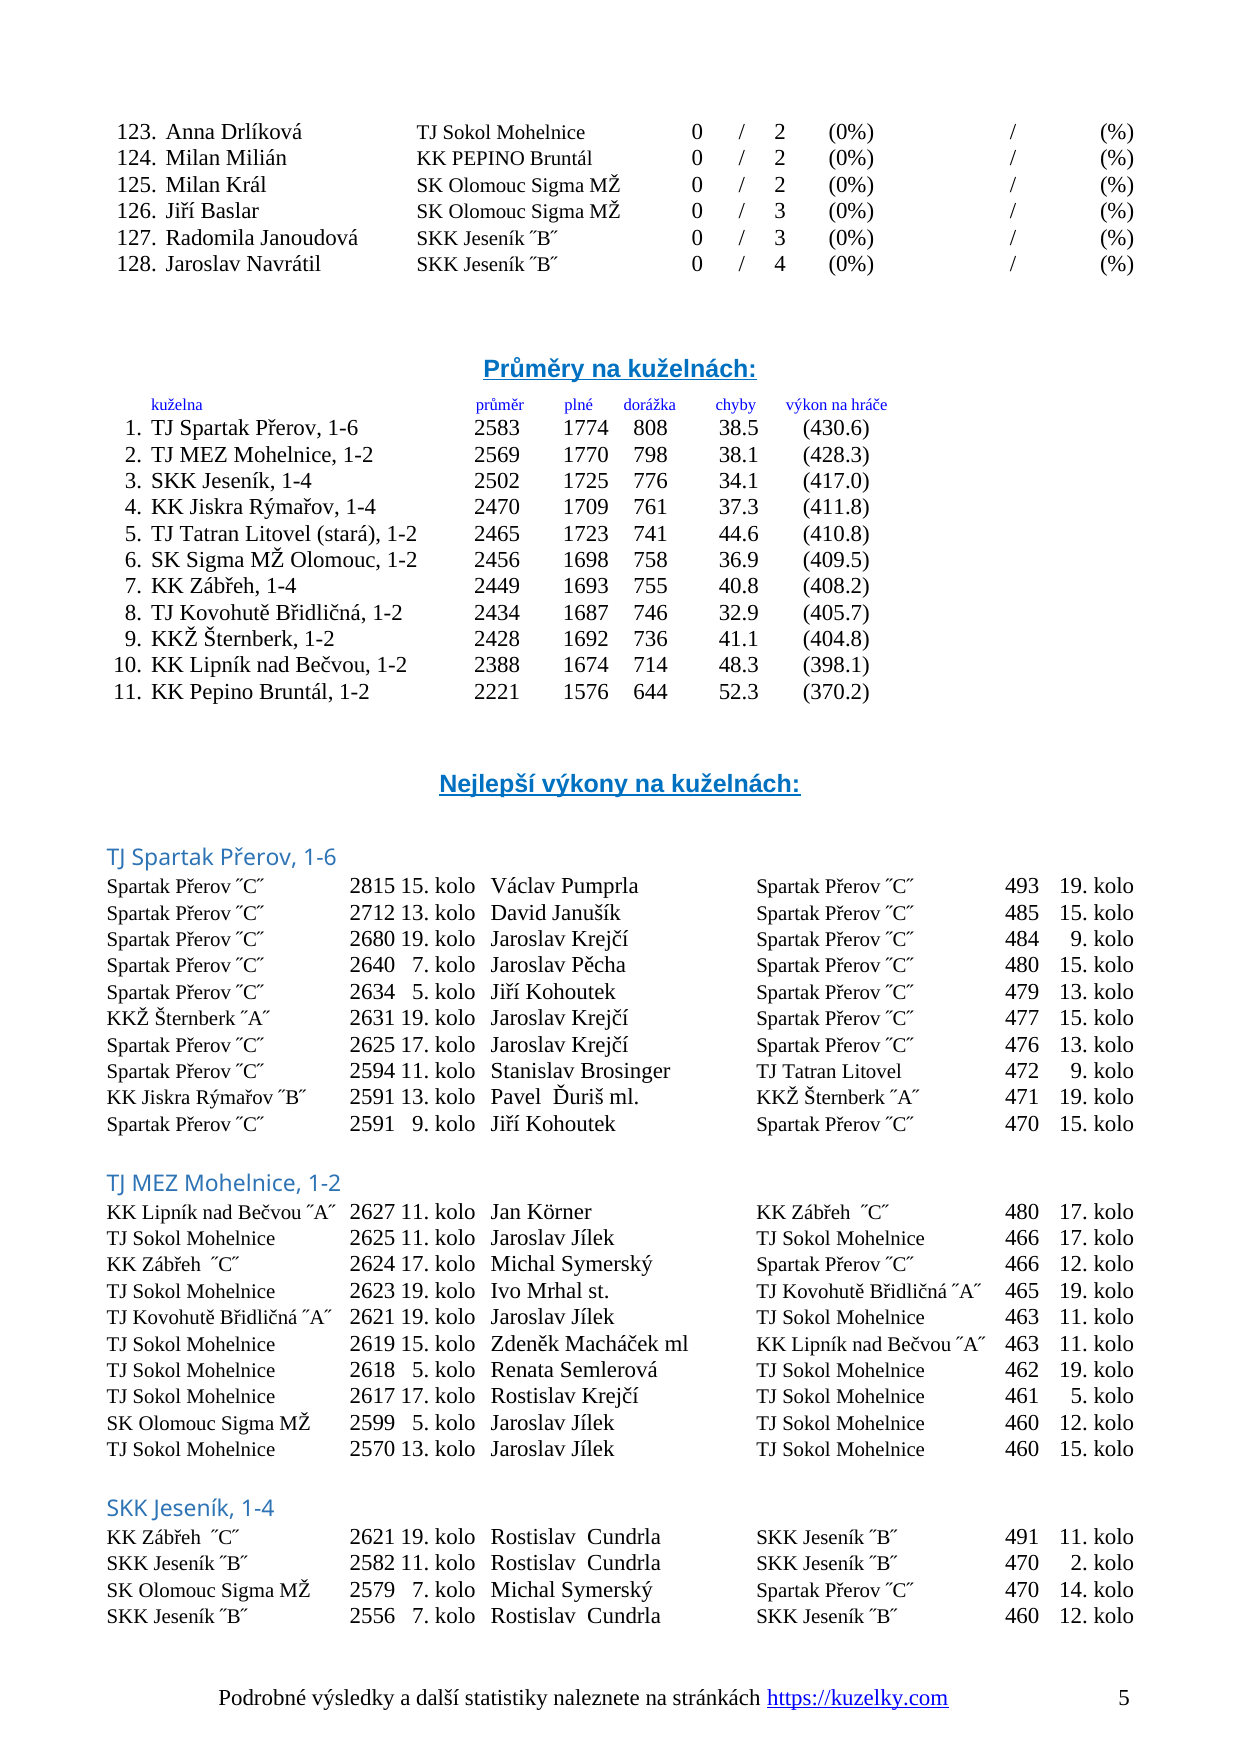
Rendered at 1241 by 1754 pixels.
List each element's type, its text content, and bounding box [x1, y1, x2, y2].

text Spartak Přerov ˝C˝ 2625 17. kolo Jaroslav Krejčí Spartak Přerov ˝C˝ 476 13. kolo [106, 1031, 1134, 1057]
text 125. Milan Král SK Olomouc Sigma MŽ 0 / 2 (0%) / (%) [106, 171, 1134, 197]
text 8. TJ Kovohutě Břidličná, 1-2 2434 1687 746 32.9 (405.7) [106, 599, 1134, 625]
subtitle TJ MEZ Mohelnice, 1-2 [106, 1167, 1134, 1198]
text Spartak Přerov ˝C˝ 2634 5. kolo Jiří Kohoutek Spartak Přerov ˝C˝ 479 13. kolo [106, 978, 1134, 1004]
text TJ Sokol Mohelnice 2619 15. kolo Zdeněk Macháček ml KK Lipník nad Bečvou ˝A˝ 463 11. kolo [106, 1329, 1134, 1356]
text 126. Jiří Baslar SK Olomouc Sigma MŽ 0 / 3 (0%) / (%) [106, 197, 1134, 223]
text Spartak Přerov ˝C˝ 2594 11. kolo Stanislav Brosinger TJ Tatran Litovel 472 9. kolo [106, 1057, 1134, 1083]
text Nejlepší výkony na kuželnách: [94, 769, 1145, 798]
text KK Zábřeh ˝C˝ 2621 19. kolo Rostislav Cundrla SKK Jeseník ˝B˝ 491 11. kolo [106, 1523, 1134, 1549]
text KK Zábřeh ˝C˝ 2624 17. kolo Michal Symerský Spartak Přerov ˝C˝ 466 12. kolo [106, 1251, 1134, 1277]
text 128. Jaroslav Navrátil SKK Jeseník ˝B˝ 0 / 4 (0%) / (%) [106, 250, 1134, 276]
text Spartak Přerov ˝C˝ 2591 9. kolo Jiří Kohoutek Spartak Přerov ˝C˝ 470 15. kolo [106, 1110, 1134, 1136]
text 1. TJ Spartak Přerov, 1-6 2583 1774 808 38.5 (430.6) [106, 414, 1134, 441]
subtitle SKK Jeseník, 1-4 [106, 1492, 1134, 1523]
text 127. Radomila Janoudová SKK Jeseník ˝B˝ 0 / 3 (0%) / (%) [106, 223, 1134, 250]
text Spartak Přerov ˝C˝ 2640 7. kolo Jaroslav Pěcha Spartak Přerov ˝C˝ 480 15. kolo [106, 952, 1134, 978]
text TJ Sokol Mohelnice 2623 19. kolo Ivo Mrhal st. TJ Kovohutě Břidličná ˝A˝ 465 19. kolo [106, 1277, 1134, 1303]
text Spartak Přerov ˝C˝ 2680 19. kolo Jaroslav Krejčí Spartak Přerov ˝C˝ 484 9. kolo [106, 925, 1134, 952]
text 123. Anna Drlíková TJ Sokol Mohelnice 0 / 2 (0%) / (%) [106, 118, 1134, 144]
subtitle TJ Spartak Přerov, 1-6 [106, 841, 1134, 872]
text 3. SKK Jeseník, 1-4 2502 1725 776 34.1 (417.0) [106, 467, 1134, 493]
text 6. SK Sigma MŽ Olomouc, 1-2 2456 1698 758 36.9 (409.5) [106, 546, 1134, 572]
text SK Olomouc Sigma MŽ 2579 7. kolo Michal Symerský Spartak Přerov ˝C˝ 470 14. kolo [106, 1576, 1134, 1602]
text KK Jiskra Rýmařov ˝B˝ 2591 13. kolo Pavel Ďuriš ml. KKŽ Šternberk ˝A˝ 471 19. kolo [106, 1083, 1134, 1110]
text SKK Jeseník ˝B˝ 2582 11. kolo Rostislav Cundrla SKK Jeseník ˝B˝ 470 2. kolo [106, 1549, 1134, 1576]
text TJ Sokol Mohelnice 2618 5. kolo Renata Semlerová TJ Sokol Mohelnice 462 19. kolo [106, 1356, 1134, 1382]
text KK Lipník nad Bečvou ˝A˝ 2627 11. kolo Jan Körner KK Zábřeh ˝C˝ 480 17. kolo [106, 1198, 1134, 1224]
text kuželna průměr plné dorážka chyby výkon na hráče [106, 395, 1134, 414]
text TJ Sokol Mohelnice 2617 17. kolo Rostislav Krejčí TJ Sokol Mohelnice 461 5. kolo [106, 1382, 1134, 1409]
text 10. KK Lipník nad Bečvou, 1-2 2388 1674 714 48.3 (398.1) [106, 652, 1134, 678]
text KKŽ Šternberk ˝A˝ 2631 19. kolo Jaroslav Krejčí Spartak Přerov ˝C˝ 477 15. kolo [106, 1004, 1134, 1031]
text TJ Kovohutě Břidličná ˝A˝ 2621 19. kolo Jaroslav Jílek TJ Sokol Mohelnice 463 11. kolo [106, 1303, 1134, 1329]
text SKK Jeseník ˝B˝ 2556 7. kolo Rostislav Cundrla SKK Jeseník ˝B˝ 460 12. kolo [106, 1602, 1134, 1628]
text 2. TJ MEZ Mohelnice, 1-2 2569 1770 798 38.1 (428.3) [106, 441, 1134, 467]
text TJ Sokol Mohelnice 2625 11. kolo Jaroslav Jílek TJ Sokol Mohelnice 466 17. kolo [106, 1224, 1134, 1251]
text Spartak Přerov ˝C˝ 2712 13. kolo David Janušík Spartak Přerov ˝C˝ 485 15. kolo [106, 899, 1134, 925]
text Spartak Přerov ˝C˝ 2815 15. kolo Václav Pumprla Spartak Přerov ˝C˝ 493 19. kolo [106, 872, 1134, 899]
text TJ Sokol Mohelnice 2570 13. kolo Jaroslav Jílek TJ Sokol Mohelnice 460 15. kolo [106, 1435, 1134, 1461]
text 5. TJ Tatran Litovel (stará), 1-2 2465 1723 741 44.6 (410.8) [106, 520, 1134, 546]
text Průměry na kuželnách: [94, 354, 1145, 383]
text SK Olomouc Sigma MŽ 2599 5. kolo Jaroslav Jílek TJ Sokol Mohelnice 460 12. kolo [106, 1409, 1134, 1435]
text 7. KK Zábřeh, 1-4 2449 1693 755 40.8 (408.2) [106, 572, 1134, 599]
text 9. KKŽ Šternberk, 1-2 2428 1692 736 41.1 (404.8) [106, 625, 1134, 652]
text 124. Milan Milián KK PEPINO Bruntál 0 / 2 (0%) / (%) [106, 144, 1134, 171]
text 4. KK Jiskra Rýmařov, 1-4 2470 1709 761 37.3 (411.8) [106, 493, 1134, 520]
text 11. KK Pepino Bruntál, 1-2 2221 1576 644 52.3 (370.2) [106, 678, 1134, 704]
